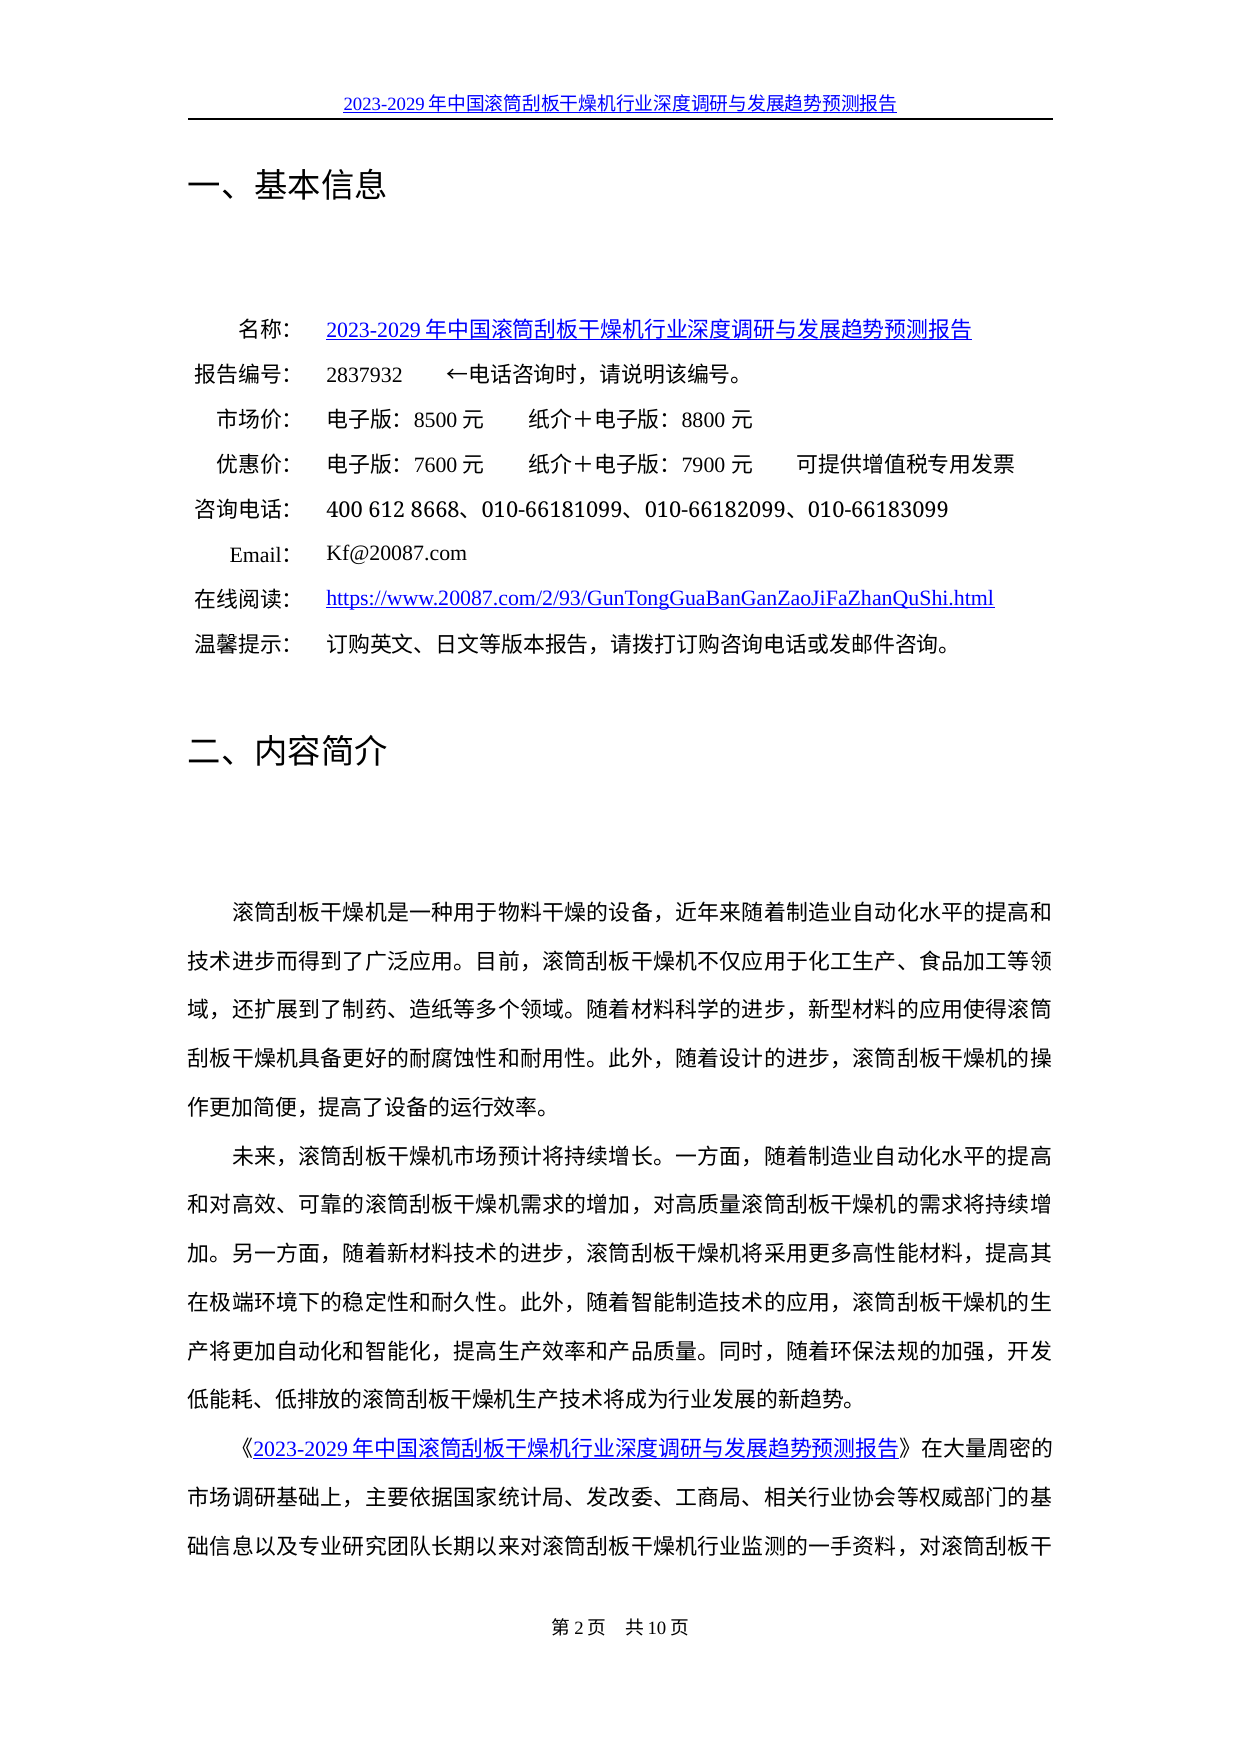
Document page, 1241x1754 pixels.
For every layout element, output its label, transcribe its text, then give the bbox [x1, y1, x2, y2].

title 二、内容简介 [187, 717, 1053, 782]
table_cell 2837932 ←电话咨询时，请说明该编号。 [315, 357, 1073, 402]
table_header 2023-2029年中国滚筒刮板干燥机行业深度调研与发展趋势预测报告 [315, 312, 1073, 357]
table_cell [315, 582, 1073, 627]
table_cell 电子版：7600 元 纸介＋电子版：7900 元 可提供增值税专用发票 [315, 447, 1073, 492]
table_cell 优惠价： [167, 447, 315, 492]
table_cell 咨询电话： [167, 492, 315, 537]
table_header 名称： [167, 312, 315, 357]
table_cell 报告编号： [167, 357, 315, 402]
title 一、基本信息 [187, 150, 1053, 215]
table_cell Kf@20087.com [315, 537, 1073, 582]
table_cell 温馨提示： [167, 627, 315, 672]
table_cell 电子版：8500 元 纸介＋电子版：8800 元 [315, 402, 1073, 447]
table_cell 在线阅读： [167, 582, 315, 627]
table_cell 400 612 8668、010-66181099、010-66182099、010-66183099 [315, 492, 1073, 537]
table_cell 市场价： [167, 402, 315, 447]
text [187, 894, 1053, 1561]
table_cell Email： [167, 537, 315, 582]
table_cell 订购英文、日文等版本报告，请拨打订购咨询电话或发邮件咨询。 [315, 627, 1073, 672]
